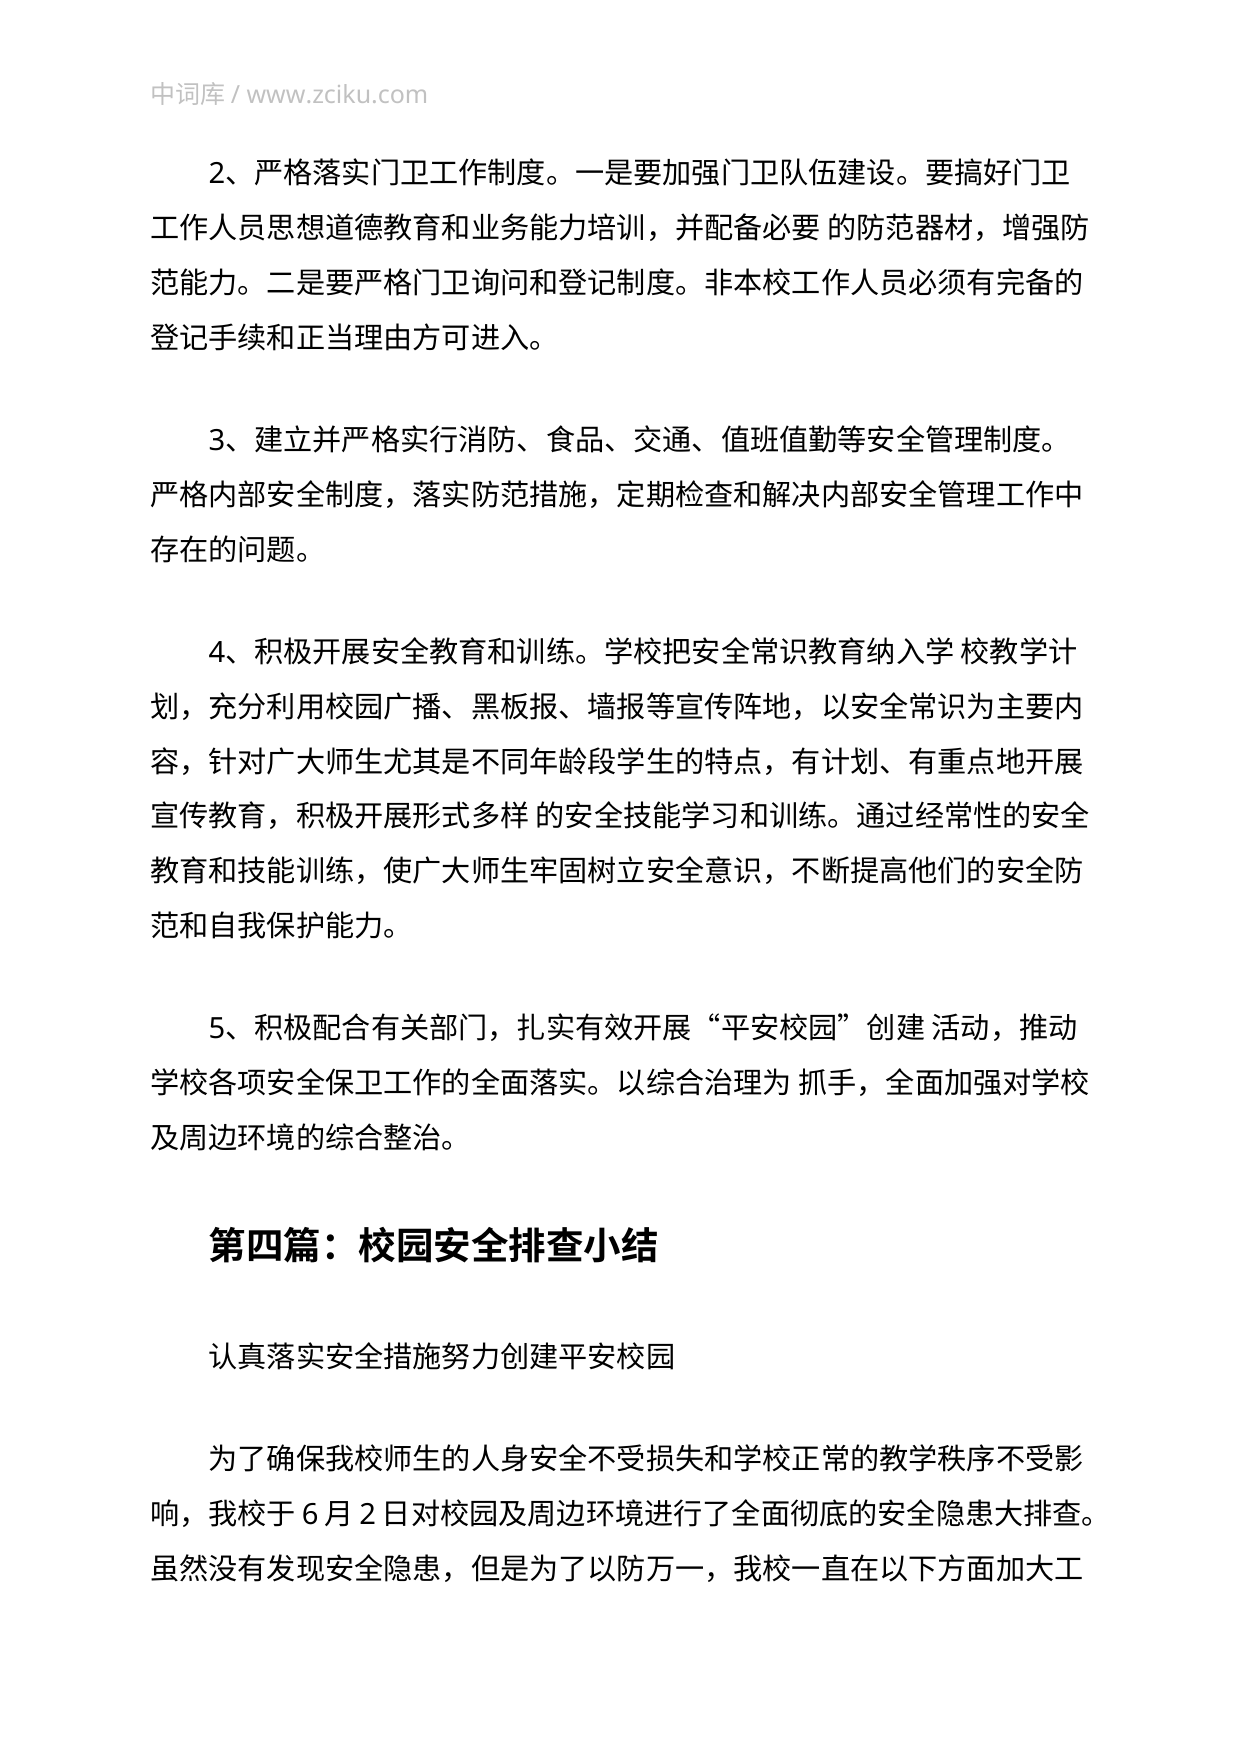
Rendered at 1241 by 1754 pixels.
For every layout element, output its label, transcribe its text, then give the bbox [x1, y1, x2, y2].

text 认真落实安全措施努力创建平安校园 [150, 1334, 1090, 1376]
text 2、严格落实门卫工作制度。一是要加强门卫队伍建设。要搞好门卫工作人员思想道德教育和业务能力培训，并配备必要 的防范器材，增强防范能力。二是要严格门卫询问和登记制度。非本校工作人员必须有完备的登记手续和正当理由方可进入。 [150, 150, 1090, 357]
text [150, 1435, 1090, 1588]
text 3、建立并严格实行消防、食品、交通、值班值勤等安全管理制度。严格内部安全制度，落实防范措施，定期检查和解决内部安全管理工作中存在的问题。 [150, 417, 1090, 569]
text 5、积极配合有关部门，扎实有效开展“平安校园”创建 活动，推动学校各项安全保卫工作的全面落实。以综合治理为 抓手，全面加强对学校及周边环境的综合整治。 [150, 1004, 1090, 1157]
text 第四篇：校园安全排查小结 [150, 1216, 1090, 1271]
text 4、积极开展安全教育和训练。学校把安全常识教育纳入学 校教学计划，充分利用校园广播、黑板报、墙报等宣传阵地，以安全常识为主要内容，针对广大师生尤其是不同年龄段学生的特点，有计划、有重点地开展宣传教育，积极开展形式多样 的安全技能学习和训练。通过经常性的安全教育和技能训练，使广大师生牢固树立安全意识，不断提高他们的安全防范和自我保护能力。 [150, 628, 1090, 945]
